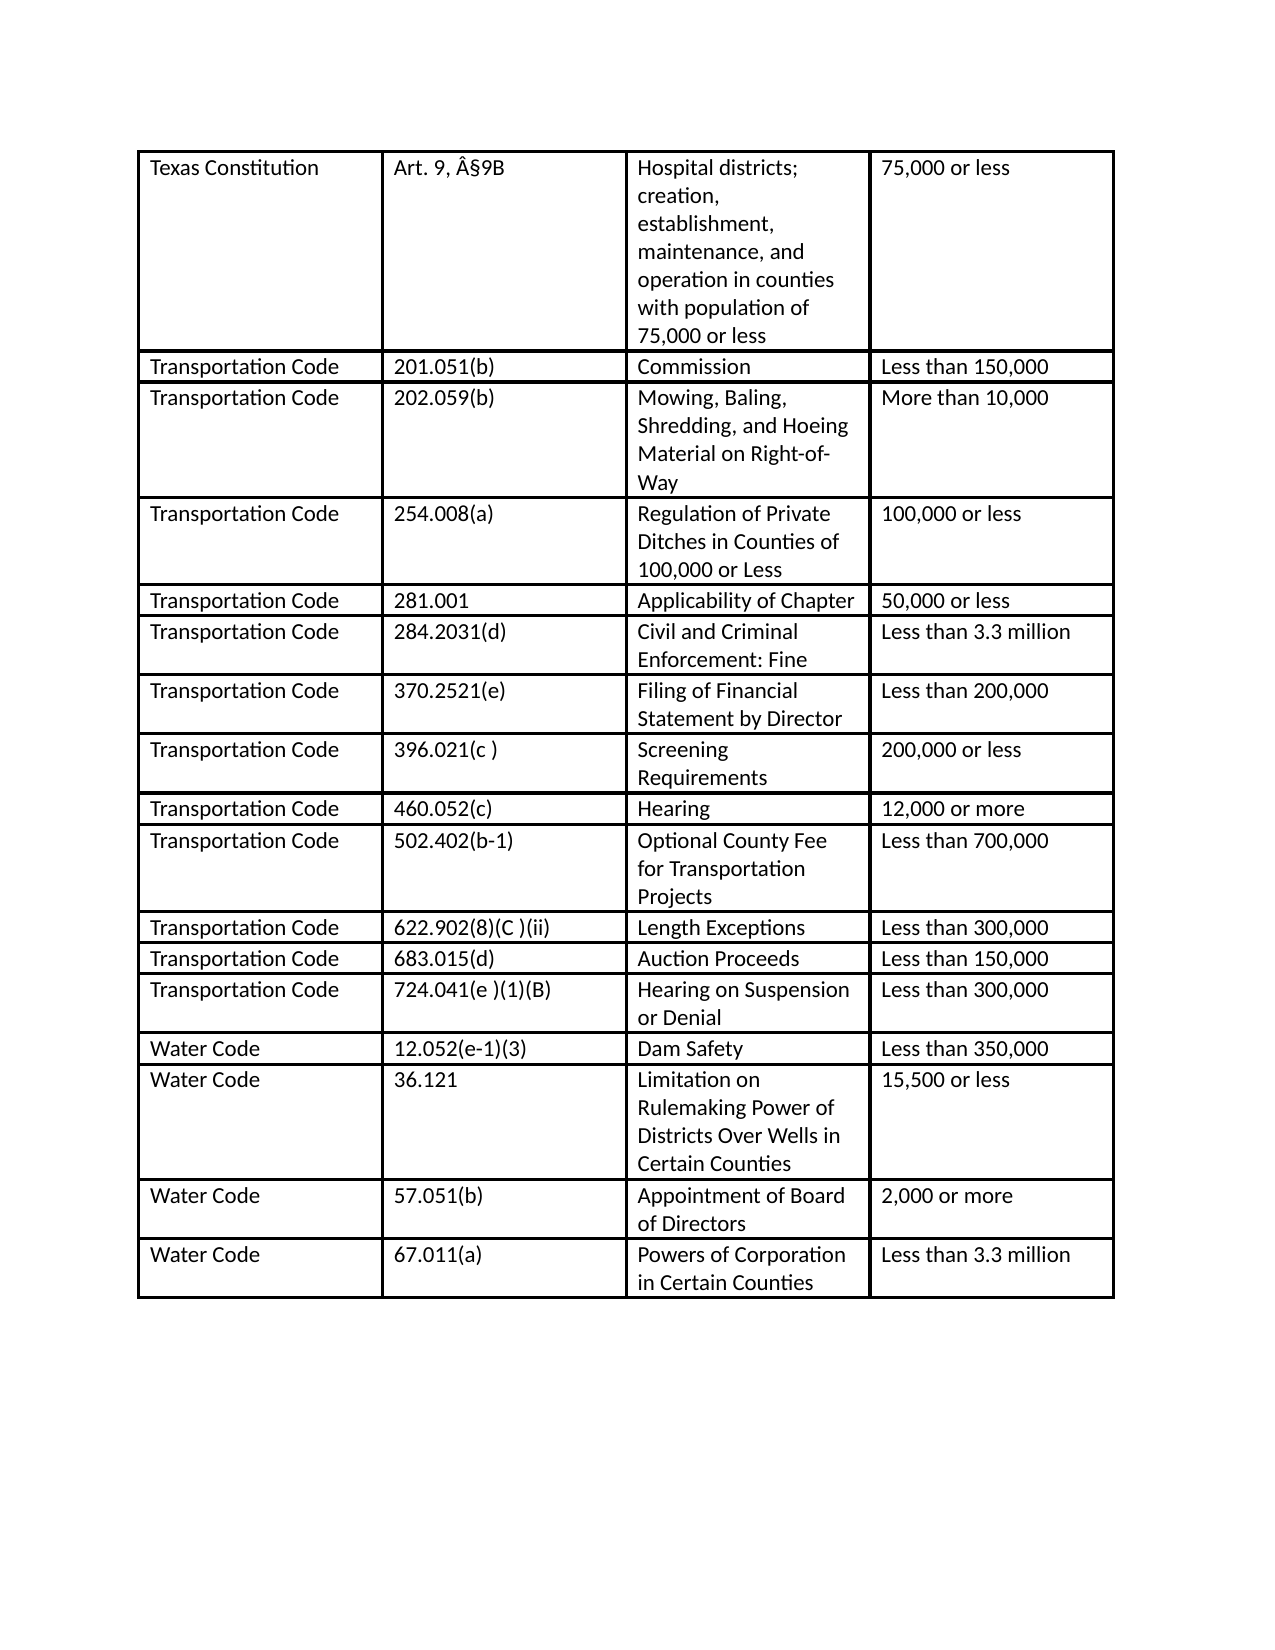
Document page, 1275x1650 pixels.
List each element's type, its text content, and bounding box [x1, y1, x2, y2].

table_cell Transportation Code [140, 944, 381, 972]
table_cell 202.059(b) [384, 384, 625, 496]
table_cell Dam Safety [628, 1034, 868, 1062]
table_cell 284.2031(d) [384, 617, 625, 673]
table_cell Hearing [628, 795, 868, 823]
table_cell 370.2521(e) [384, 676, 625, 732]
table_cell Texas Constitution [140, 153, 381, 349]
table_cell Commission [628, 353, 868, 380]
table_cell 57.051(b) [384, 1181, 625, 1237]
table_cell Less than 150,000 [872, 944, 1112, 972]
table_cell Applicability of Chapter [628, 586, 868, 614]
table_cell Water Code [140, 1066, 381, 1178]
table_cell Length Exceptions [628, 913, 868, 941]
table_cell Less than 300,000 [872, 975, 1112, 1031]
table_cell Transportation Code [140, 795, 381, 823]
table_cell Appointment of Board of Directors [628, 1181, 868, 1237]
table_cell Transportation Code [140, 676, 381, 732]
table_cell 75,000 or less [872, 153, 1112, 349]
table_cell 2,000 or more [872, 1181, 1112, 1237]
table_cell Water Code [140, 1240, 381, 1296]
table_cell 12.052(e-1)(3) [384, 1034, 625, 1062]
table_cell Limitation on Rulemaking Power of Districts Over Wells in Certain Counties [628, 1066, 868, 1178]
table_cell Mowing, Baling, Shredding, and Hoeing Material on Right-of-Way [628, 384, 868, 496]
table_cell 12,000 or more [872, 795, 1112, 823]
table_cell 254.008(a) [384, 499, 625, 583]
table_cell Transportation Code [140, 384, 381, 496]
table_cell Transportation Code [140, 975, 381, 1031]
table_cell 281.001 [384, 586, 625, 614]
table_cell Less than 300,000 [872, 913, 1112, 941]
table_cell Water Code [140, 1181, 381, 1237]
table_cell Less than 3.3 million [872, 1240, 1112, 1296]
table_cell Transportation Code [140, 913, 381, 941]
table_cell More than 10,000 [872, 384, 1112, 496]
table_cell 683.015(d) [384, 944, 625, 972]
table_cell Transportation Code [140, 735, 381, 791]
table_cell 502.402(b-1) [384, 826, 625, 910]
table_cell 724.041(e )(1)(B) [384, 975, 625, 1031]
table_cell 36.121 [384, 1066, 625, 1178]
table_cell Filing of Financial Statement by Director [628, 676, 868, 732]
table_cell 200,000 or less [872, 735, 1112, 791]
table_cell 15,500 or less [872, 1066, 1112, 1178]
table_cell Powers of Corporation in Certain Counties [628, 1240, 868, 1296]
table_cell 622.902(8)(C )(ii) [384, 913, 625, 941]
table_cell Transportation Code [140, 353, 381, 380]
table_cell Art. 9, Â§9B [384, 153, 625, 349]
table_cell Less than 350,000 [872, 1034, 1112, 1062]
table_cell Transportation Code [140, 499, 381, 583]
table_cell Less than 700,000 [872, 826, 1112, 910]
table_cell Transportation Code [140, 826, 381, 910]
table_cell 50,000 or less [872, 586, 1112, 614]
table_cell 100,000 or less [872, 499, 1112, 583]
table_cell Civil and Criminal Enforcement: Fine [628, 617, 868, 673]
table_cell 460.052(c) [384, 795, 625, 823]
table_cell Hospital districts; creation, establishment, maintenance, and operation in counties with population of 75,000 or less [628, 153, 868, 349]
table_cell Less than 150,000 [872, 353, 1112, 380]
table_cell Transportation Code [140, 586, 381, 614]
table_cell Optional County Fee for Transportation Projects [628, 826, 868, 910]
table_cell Screening Requirements [628, 735, 868, 791]
table_cell 201.051(b) [384, 353, 625, 380]
table_cell Less than 200,000 [872, 676, 1112, 732]
table_cell Regulation of Private Ditches in Counties of 100,000 or Less [628, 499, 868, 583]
table_cell Hearing on Suspension or Denial [628, 975, 868, 1031]
table_cell Transportation Code [140, 617, 381, 673]
table_cell Water Code [140, 1034, 381, 1062]
table_cell Less than 3.3 million [872, 617, 1112, 673]
table_cell 396.021(c ) [384, 735, 625, 791]
table_cell Auction Proceeds [628, 944, 868, 972]
table_cell 67.011(a) [384, 1240, 625, 1296]
